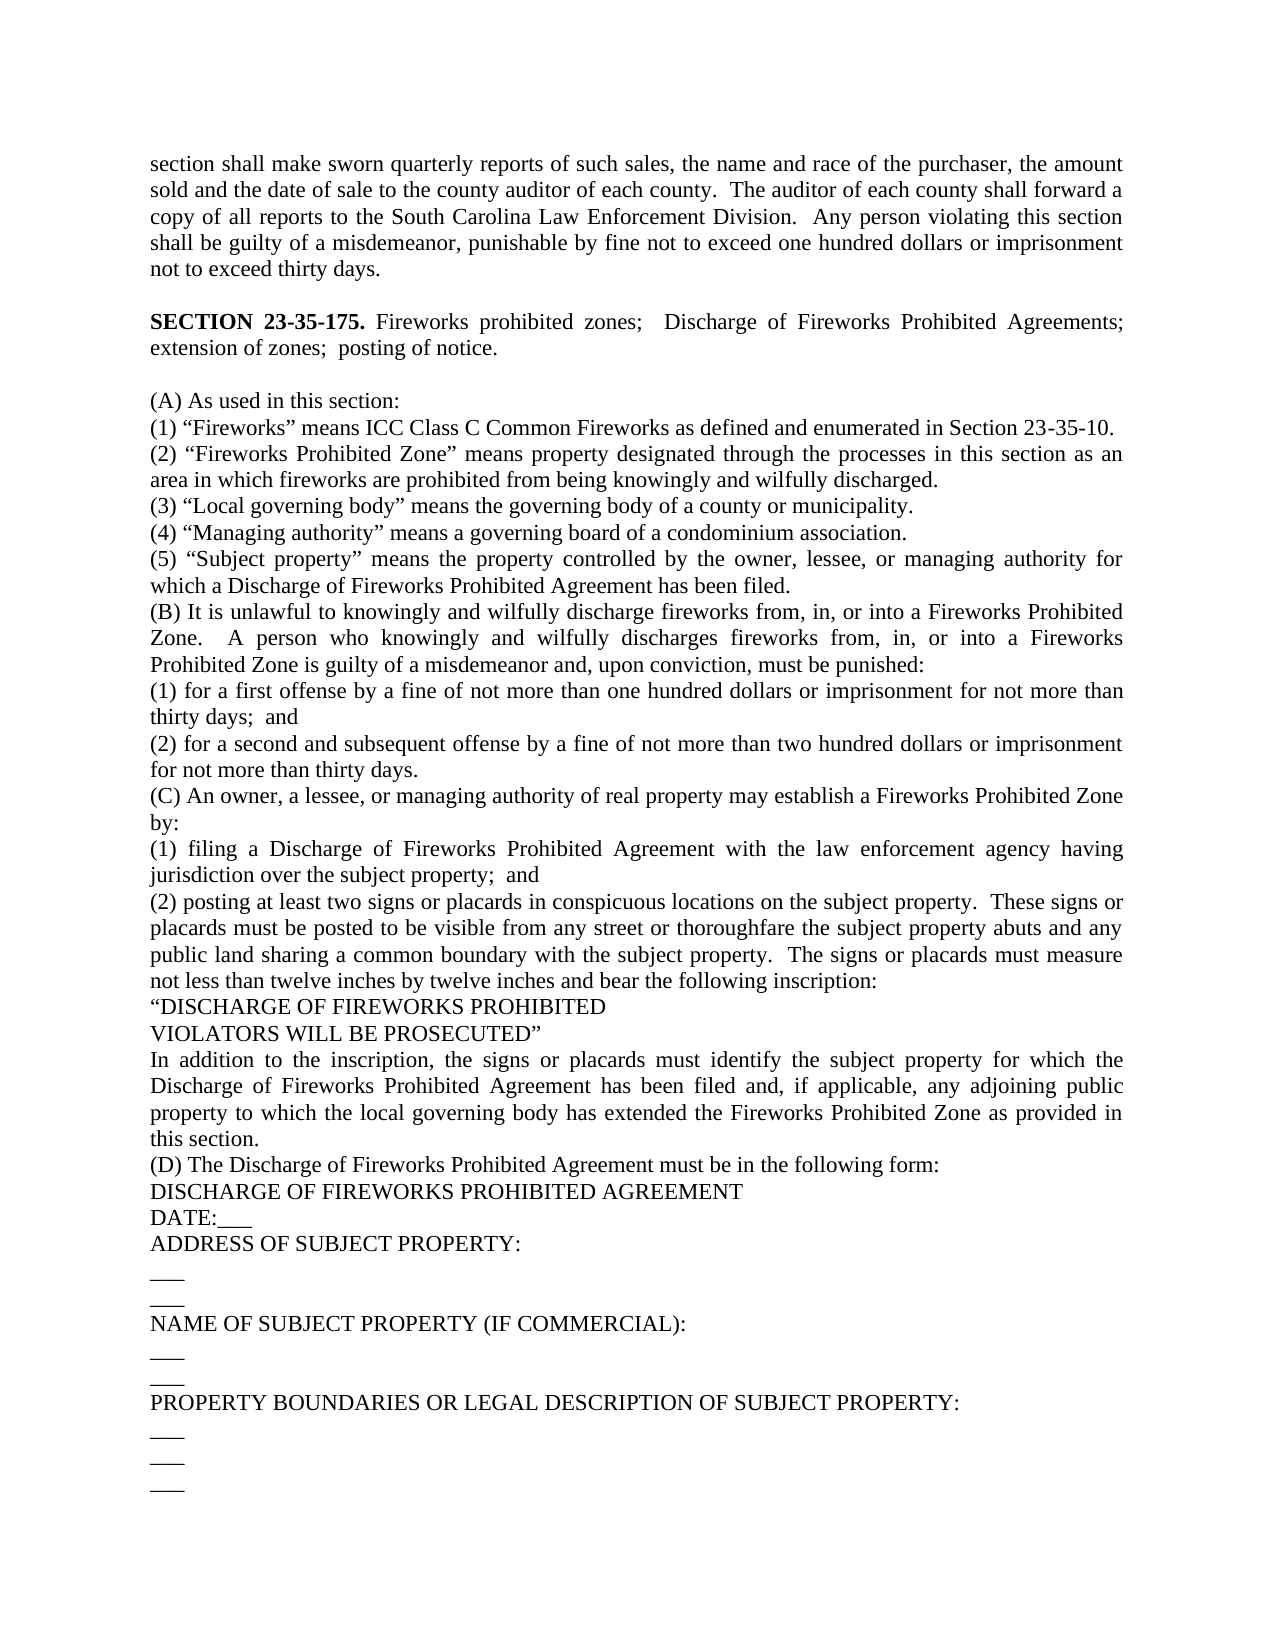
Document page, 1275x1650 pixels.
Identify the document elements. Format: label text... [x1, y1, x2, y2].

text PROPERTY BOUNDARIES OR LEGAL DESCRIPTION OF SUBJECT PROPERTY: [150, 1389, 1125, 1415]
text NAME OF SUBJECT PROPERTY (IF COMMERCIAL): [150, 1309, 1125, 1336]
text VIOLATORS WILL BE PROSECUTED” [150, 1020, 1125, 1046]
text DISCHARGE OF FIREWORKS PROHIBITED AGREEMENT [150, 1178, 1125, 1204]
text SECTION 23-35-175. Fireworks prohibited zones; Discharge of Fireworks Prohibited Agreements; extension of zones; posting of notice. [150, 308, 1125, 361]
text ___ [150, 1362, 1125, 1389]
text (3) “Local governing body” means the governing body of a county or municipality. [150, 493, 1125, 519]
text (2) for a second and subsequent offense by a fine of not more than two hundred dollars or imprisonment for not more than thirty days. [150, 730, 1125, 782]
text ___ [150, 1415, 1125, 1441]
text ___ [150, 1336, 1125, 1362]
text (4) “Managing authority” means a governing board of a condominium association. [150, 519, 1125, 545]
text ___ [150, 1257, 1125, 1283]
text (C) An owner, a lessee, or managing authority of real property may establish a Fireworks Prohibited Zone by: [150, 782, 1125, 835]
text (A) As used in this section: [150, 387, 1125, 413]
text In addition to the inscription, the signs or placards must identify the subject property for which the Discharge of Fireworks Prohibited Agreement has been filed and, if applicable, any adjoining public property to which the local governing body has extended the Fireworks Prohibited Zone as provided in this section. [150, 1046, 1125, 1151]
text ___ [150, 1441, 1125, 1468]
text (1) for a first offense by a fine of not more than one hundred dollars or imprisonment for not more than thirty days; and [150, 677, 1125, 730]
text ___ [150, 1283, 1125, 1309]
text ADDRESS OF SUBJECT PROPERTY: [150, 1231, 1125, 1257]
text (D) The Discharge of Fireworks Prohibited Agreement must be in the following form: [150, 1151, 1125, 1178]
text (2) “Fireworks Prohibited Zone” means property designated through the processes in this section as an area in which fireworks are prohibited from being knowingly and wilfully discharged. [150, 440, 1125, 493]
text (5) “Subject property” means the property controlled by the owner, lessee, or managing authority for which a Discharge of Fireworks Prohibited Agreement has been filed. [150, 545, 1125, 598]
text (1) filing a Discharge of Fireworks Prohibited Agreement with the law enforcement agency having jurisdiction over the subject property; and [150, 835, 1125, 888]
text (2) posting at least two signs or placards in conspicuous locations on the subject property. These signs or placards must be posted to be visible from any street or thoroughfare the subject property abuts and any public land sharing a common boundary with the subject property. The signs or placards must measure not less than twelve inches by twelve inches and bear the following inscription: [150, 888, 1125, 993]
text (1) “Fireworks” means ICC Class C Common Fireworks as defined and enumerated in Section 23-35-10. [150, 413, 1125, 440]
text (B) It is unlawful to knowingly and wilfully discharge fireworks from, in, or into a Fireworks Prohibited Zone. A person who knowingly and wilfully discharges fireworks from, in, or into a Fireworks Prohibited Zone is guilty of a misdemeanor and, upon conviction, must be punished: [150, 598, 1125, 677]
text DATE:___ [150, 1204, 1125, 1231]
text ___ [150, 1468, 1125, 1494]
text “DISCHARGE OF FIREWORKS PROHIBITED [150, 993, 1125, 1020]
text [150, 150, 1125, 282]
